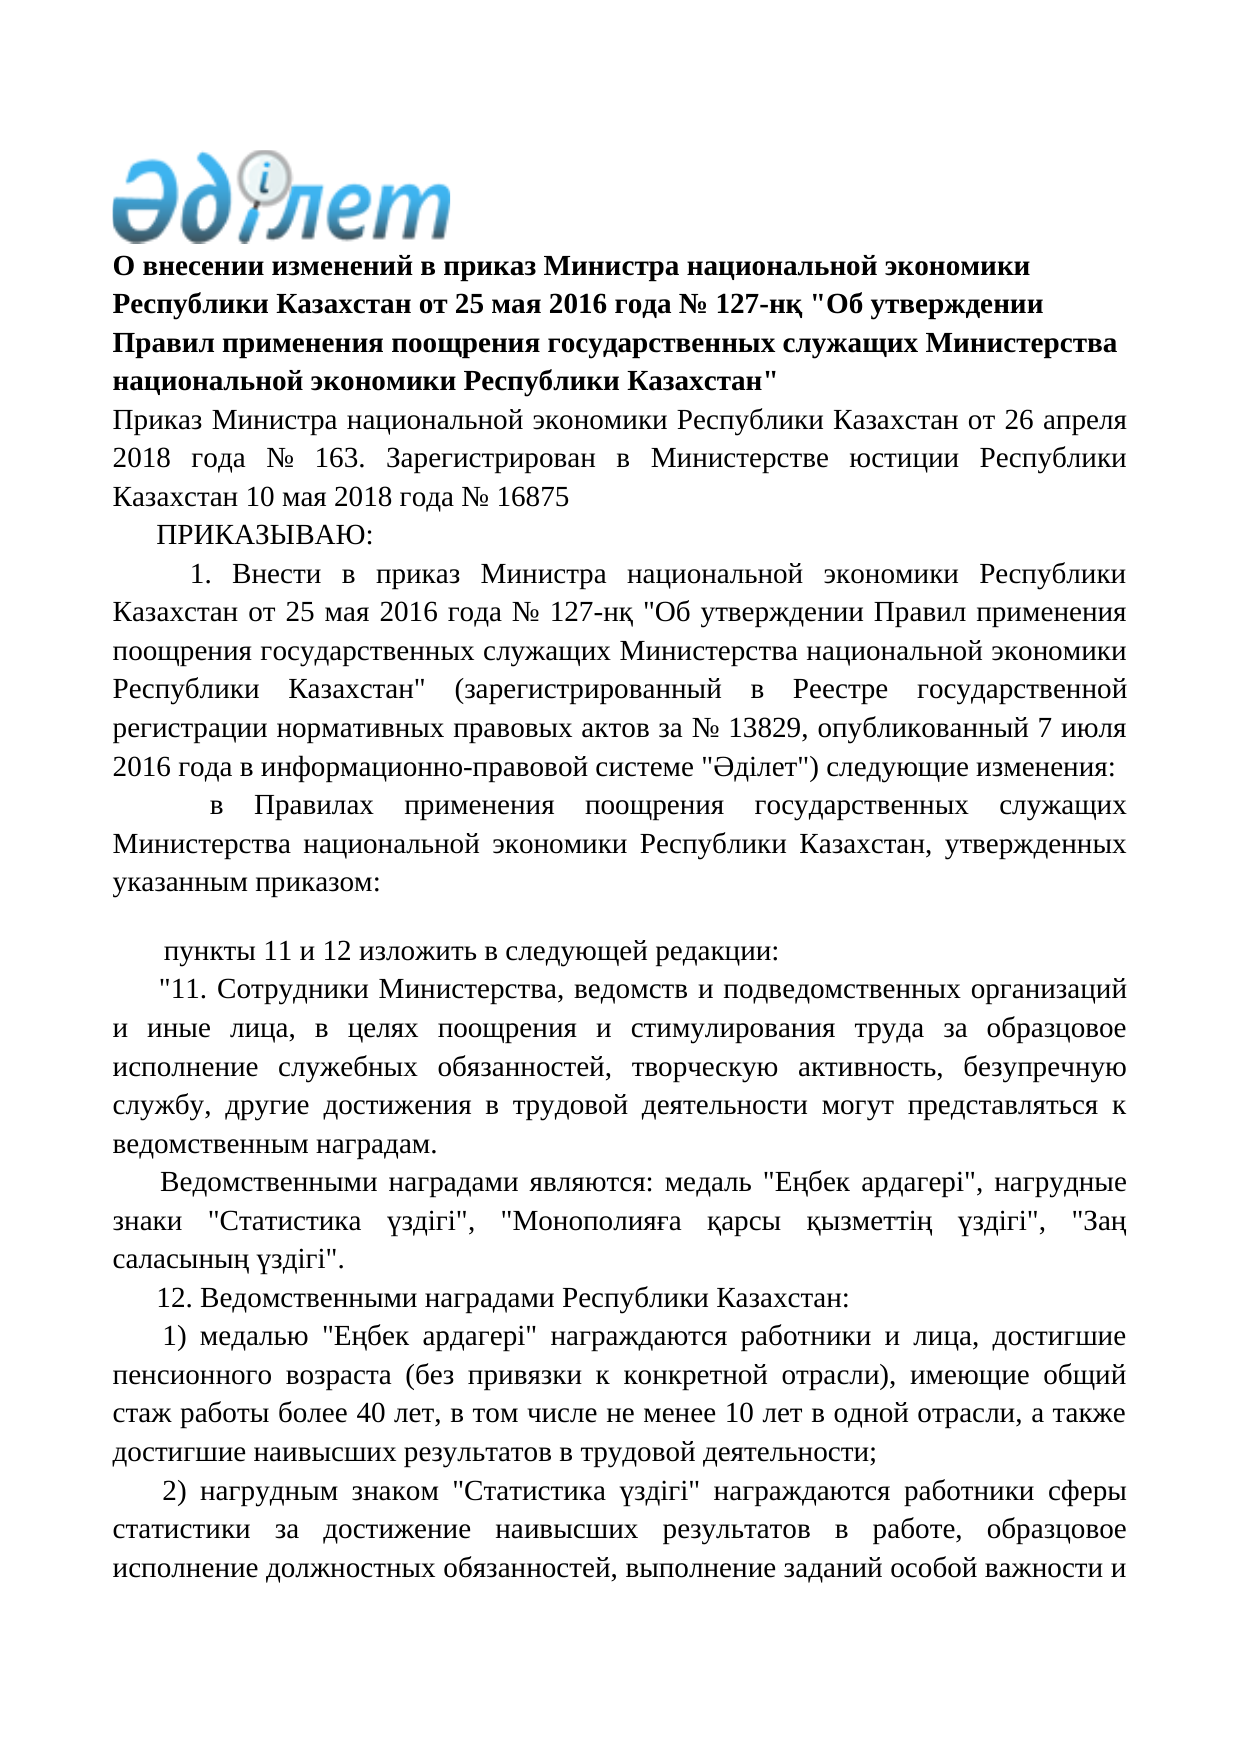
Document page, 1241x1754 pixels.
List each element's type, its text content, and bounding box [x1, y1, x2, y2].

text 12. Ведомственными наградами Республики Казахстан: [112, 1280, 1128, 1313]
text в Правилах применения поощрения государственных служащих Министерства национальной экономики Республики Казахстан, утвержденных указанным приказом: [112, 787, 1128, 898]
picture [112, 150, 451, 244]
text Приказ Министра национальной экономики Республики Казахстан от 26 апреля 2018 года № 163. Зарегистрирован в Министерстве юстиции Республики Казахстан 10 мая 2018 года № 16875 [112, 402, 1128, 512]
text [112, 1473, 1128, 1583]
text "11. Сотрудники Министерства, ведомств и подведомственных организаций и иные лица, в целях поощрения и стимулирования труда за образцовое исполнение служебных обязанностей, творческую активность, безупречную службу, другие достижения в трудовой деятельности могут представляться к ведомственным наградам. [112, 972, 1128, 1159]
text пункты 11 и 12 изложить в следующей редакции: [112, 933, 1128, 967]
text ПРИКАЗЫВАЮ: [112, 517, 1128, 551]
text 1) медалью "Еңбек ардагері" награждаются работники и лица, достигшие пенсионного возраста (без привязки к конкретной отрасли), имеющие общий стаж работы более 40 лет, в том числе не менее 10 лет в одной отрасли, а также достигшие наивысших результатов в трудовой деятельности; [112, 1318, 1128, 1468]
text О внесении изменений в приказ Министра национальной экономики Республики Казахстан от 25 мая 2016 года № 127-нқ "Об утверждении Правил применения поощрения государственных служащих Министерства национальной экономики Республики Казахстан" [112, 248, 1128, 397]
text Ведомственными наградами являются: медаль "Еңбек ардагері", нагрудные знаки "Статистика үздігі", "Монополияға қарсы қызметтің үздігі", "Заң саласының үздігі". [112, 1164, 1128, 1275]
text 1. Внести в приказ Министра национальной экономики Республики Казахстан от 25 мая 2016 года № 127-нқ "Об утверждении Правил применения поощрения государственных служащих Министерства национальной экономики Республики Казахстан" (зарегистрированный в Реестре государственной регистрации нормативных правовых актов за № 13829, опубликованный 7 июля 2016 года в информационно-правовой системе "Әділет") следующие изменения: [112, 556, 1128, 782]
